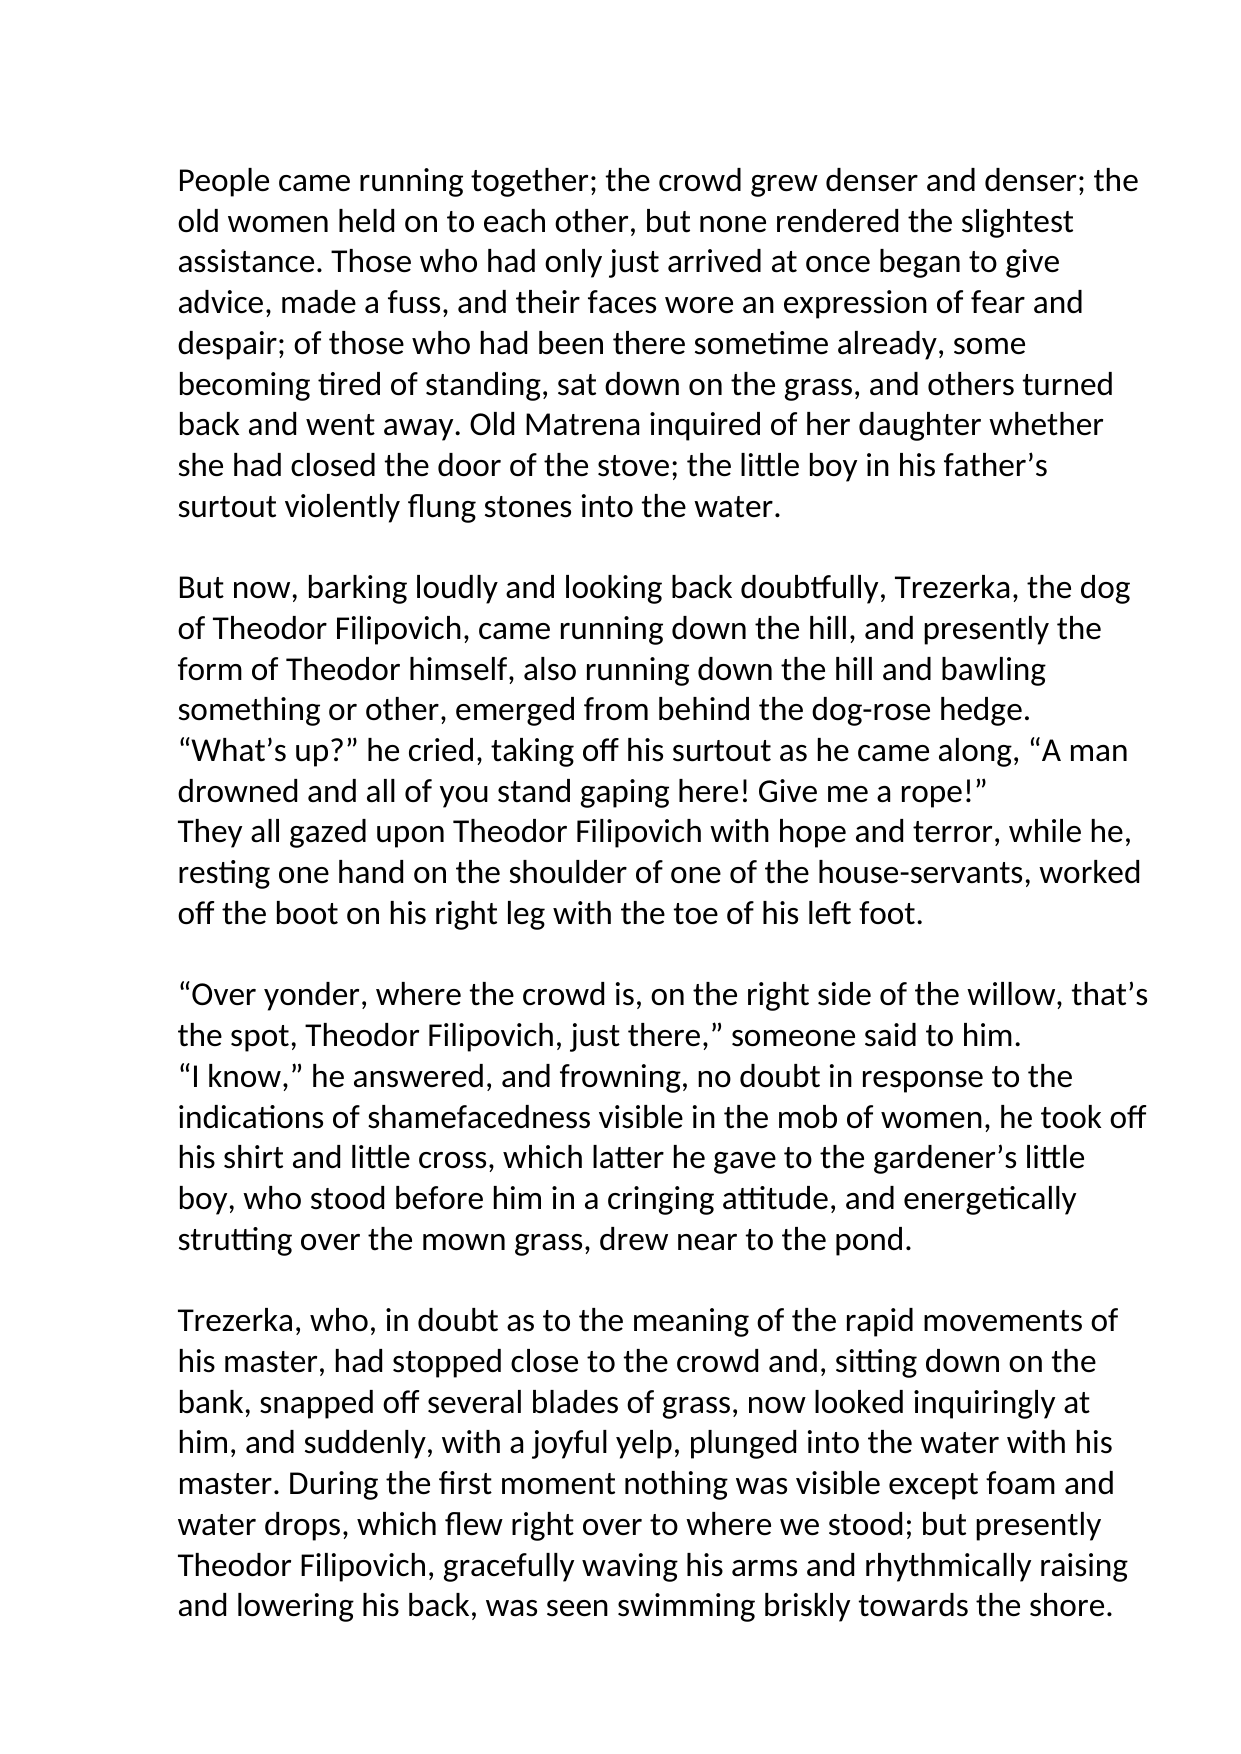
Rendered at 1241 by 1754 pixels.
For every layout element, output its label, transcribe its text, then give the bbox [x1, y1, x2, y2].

text They all gazed upon Theodor Filipovich with hope and terror, while he, resting one hand on the shoulder of one of the house-servants, worked off the boot on his right leg with the toe of his left foot. [177, 811, 1152, 933]
text “I know,” he answered, and frowning, no doubt in response to the indications of shamefacedness visible in the mob of women, he took off his shirt and little cross, which latter he gave to the gardener’s little boy, who stood before him in a cringing attitude, and energetically strutting over the mown grass, drew near to the pond. [177, 1055, 1152, 1258]
text “Over yonder, where the crowd is, on the right side of the willow, that’s the spot, Theodor Filipovich, just there,” someone said to him. [177, 973, 1152, 1055]
text But now, barking loudly and looking back doubtfully, Trezerka, the dog of Theodor Filipovich, came running down the hill, and presently the form of Theodor himself, also running down the hill and bawling something or other, emerged from behind the dog-rose hedge. [177, 566, 1152, 729]
text “What’s up?” he cried, taking off his surtout as he came along, “A man drowned and all of you stand gaping here! Give me a rope!” [177, 729, 1152, 811]
text People came running together; the crowd grew denser and denser; the old women held on to each other, but none rendered the slightest assistance. Those who had only just arrived at once began to give advice, made a fuss, and their faces wore an expression of fear and despair; of those who had been there sometime already, some becoming tired of standing, sat down on the grass, and others turned back and went away. Old Matrena inquired of her daughter whether she had closed the door of the stove; the little boy in his father’s surtout violently flung stones into the water. [177, 159, 1152, 525]
text Trezerka, who, in doubt as to the meaning of the rapid movements of his master, had stopped close to the crowd and, sitting down on the bank, snapped off several blades of grass, now looked inquiringly at him, and suddenly, with a joyful yelp, plunged into the water with his master. During the first moment nothing was visible except foam and water drops, which flew right over to where we stood; but presently Theodor Filipovich, gracefully waving his arms and rhythmically raising and lowering his back, was seen swimming briskly towards the shore. [177, 1299, 1152, 1625]
